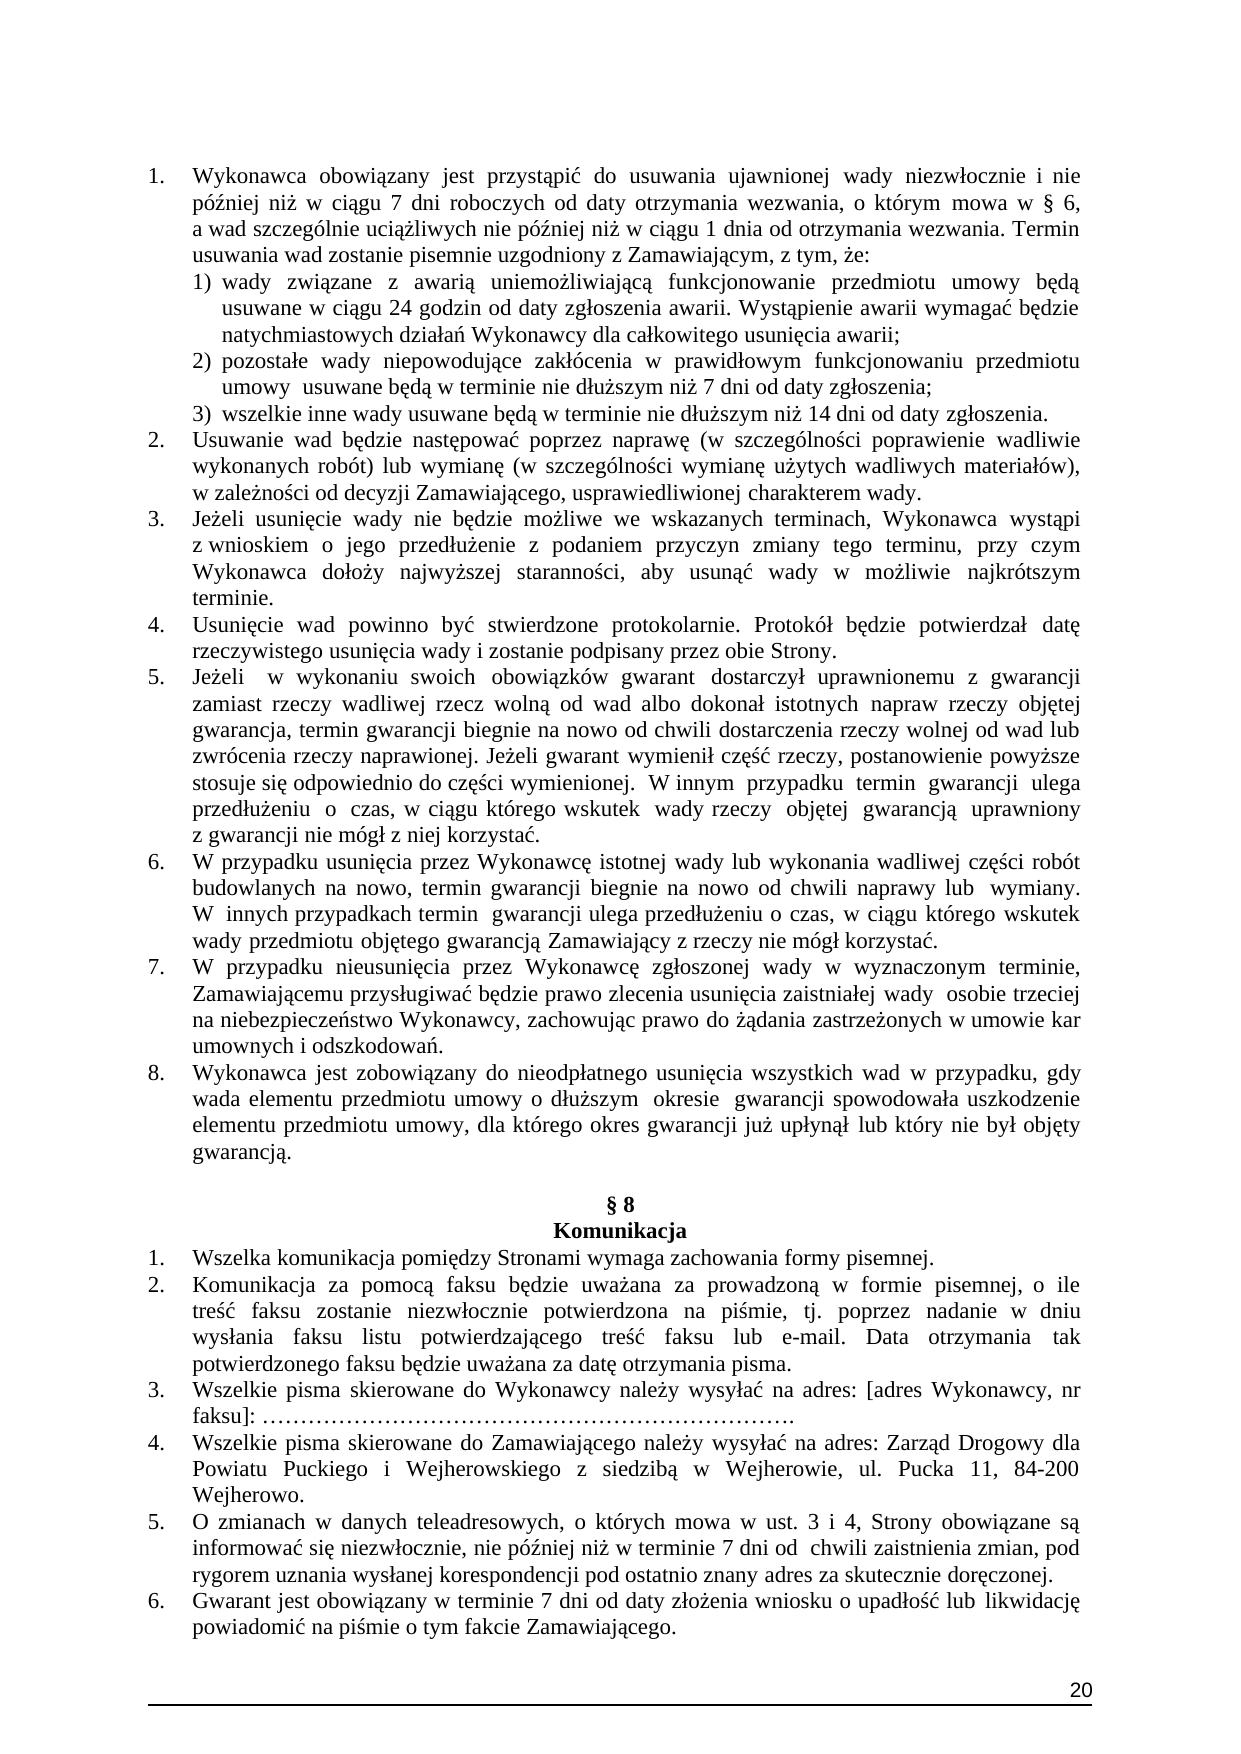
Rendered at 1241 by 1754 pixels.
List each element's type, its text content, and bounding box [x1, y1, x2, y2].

list Wykonawca jest zobowiązany do nieodpłatnego usunięcia wszystkich wad w przypadku, gdy wada elementu przedmiotu umowy o dłuższym okresie gwarancji spowodowała uszkodzenie elementu przedmiotu umowy, dla którego okres gwarancji już upłynął lub który nie był objęty gwarancją. [148, 1059, 1081, 1164]
list Gwarant jest obowiązany w terminie 7 dni od daty złożenia wniosku o upadłość lub likwidację powiadomić na piśmie o tym fakcie Zamawiającego. [148, 1587, 1080, 1640]
list O zmianach w danych teleadresowych, o których mowa w ust. 3 i 4, Strony obowiązane są informować się niezwłocznie, nie później niż w terminie 7 dni od chwili zaistnienia zmian, pod rygorem uznania wysłanej korespondencji pod ostatnio znany adres za skutecznie doręczonej. [148, 1508, 1081, 1587]
list Wykonawca obowiązany jest przystąpić do usuwania ujawnionej wady niezwłocznie i nie później niż w ciągu 7 dni roboczych od daty otrzymania wezwania, o którym mowa w § 6, a wad szczególnie uciążliwych nie później niż w ciągu 1 dnia od otrzymania wezwania. Termin usuwania wad zostanie pisemnie uzgodniony z Zamawiającym, z tym, że: [148, 162, 1081, 268]
list Wszelkie pisma skierowane do Wykonawcy należy wysyłać na adres: [adres Wykonawcy, nr faksu]: ……………………………………………………………. [148, 1376, 1081, 1429]
list Usunięcie wad powinno być stwierdzone protokolarnie. Protokół będzie potwierdzał datę rzeczywistego usunięcia wady i zostanie podpisany przez obie Strony. [148, 611, 1080, 663]
list wady związane z awarią uniemożliwiającą funkcjonowanie przedmiotu umowy będą usuwane w ciągu 24 godzin od daty zgłoszenia awarii. Wystąpienie awarii wymagać będzie natychmiastowych działań Wykonawcy dla całkowitego usunięcia awarii; [192, 268, 1080, 347]
list pozostałe wady niepowodujące zakłócenia w prawidłowym funkcjonowaniu przedmiotu umowy usuwane będą w terminie nie dłuższym niż 7 dni od daty zgłoszenia; [192, 347, 1081, 400]
list Usuwanie wad będzie następować poprzez naprawę (w szczególności poprawienie wadliwie wykonanych robót) lub wymianę (w szczególności wymianę użytych wadliwych materiałów), w zależności od decyzji Zamawiającego, usprawiedliwionej charakterem wady. [148, 426, 1081, 505]
text Komunikacja [148, 1218, 1092, 1244]
list W przypadku usunięcia przez Wykonawcę istotnej wady lub wykonania wadliwej części robót budowlanych na nowo, termin gwarancji biegnie na nowo od chwili naprawy lub wymiany. W innych przypadkach termin gwarancji ulega przedłużeniu o czas, w ciągu którego wskutek wady przedmiotu objętego gwarancją Zamawiający z rzeczy nie mógł korzystać. [148, 848, 1081, 953]
list Jeżeli w wykonaniu swoich obowiązków gwarant dostarczył uprawnionemu z gwarancji zamiast rzeczy wadliwej rzecz wolną od wad albo dokonał istotnych napraw rzeczy objętej gwarancja, termin gwarancji biegnie na nowo od chwili dostarczenia rzeczy wolnej od wad lub zwrócenia rzeczy naprawionej. Jeżeli gwarant wymienił część rzeczy, postanowienie powyższe stosuje się odpowiednio do części wymienionej. W innym przypadku termin gwarancji ulega przedłużeniu o czas, w ciągu którego wskutek wady rzeczy objętej gwarancją uprawniony z gwarancji nie mógł z niej korzystać. [148, 663, 1081, 848]
list Komunikacja za pomocą faksu będzie uważana za prowadzoną w formie pisemnej, o ile treść faksu zostanie niezwłocznie potwierdzona na piśmie, tj. poprzez nadanie w dniu wysłania faksu listu potwierdzającego treść faksu lub e-mail. Data otrzymania tak potwierdzonego faksu będzie uważana za datę otrzymania pisma. [148, 1271, 1081, 1376]
list Jeżeli usunięcie wady nie będzie możliwe we wskazanych terminach, Wykonawca wystąpi z wnioskiem o jego przedłużenie z podaniem przyczyn zmiany tego terminu, przy czym Wykonawca dołoży najwyższej staranności, aby usunąć wady w możliwie najkrótszym terminie. [148, 505, 1081, 611]
list W przypadku nieusunięcia przez Wykonawcę zgłoszonej wady w wyznaczonym terminie, Zamawiającemu przysługiwać będzie prawo zlecenia usunięcia zaistniałej wady osobie trzeciej na niebezpieczeństwo Wykonawcy, zachowując prawo do żądania zastrzeżonych w umowie kar umownych i odszkodowań. [148, 953, 1081, 1059]
list wszelkie inne wady usuwane będą w terminie nie dłuższym niż 14 dni od daty zgłoszenia. [192, 400, 1080, 426]
list Wszelkie pisma skierowane do Zamawiającego należy wysyłać na adres: Zarząd Drogowy dla Powiatu Puckiego i Wejherowskiego z siedzibą w Wejherowie, ul. Pucka 11, 84-200 Wejherowo. [148, 1429, 1081, 1508]
list Wszelka komunikacja pomiędzy Stronami wymaga zachowania formy pisemnej. [148, 1244, 1092, 1271]
text § 8 [148, 1191, 1092, 1218]
